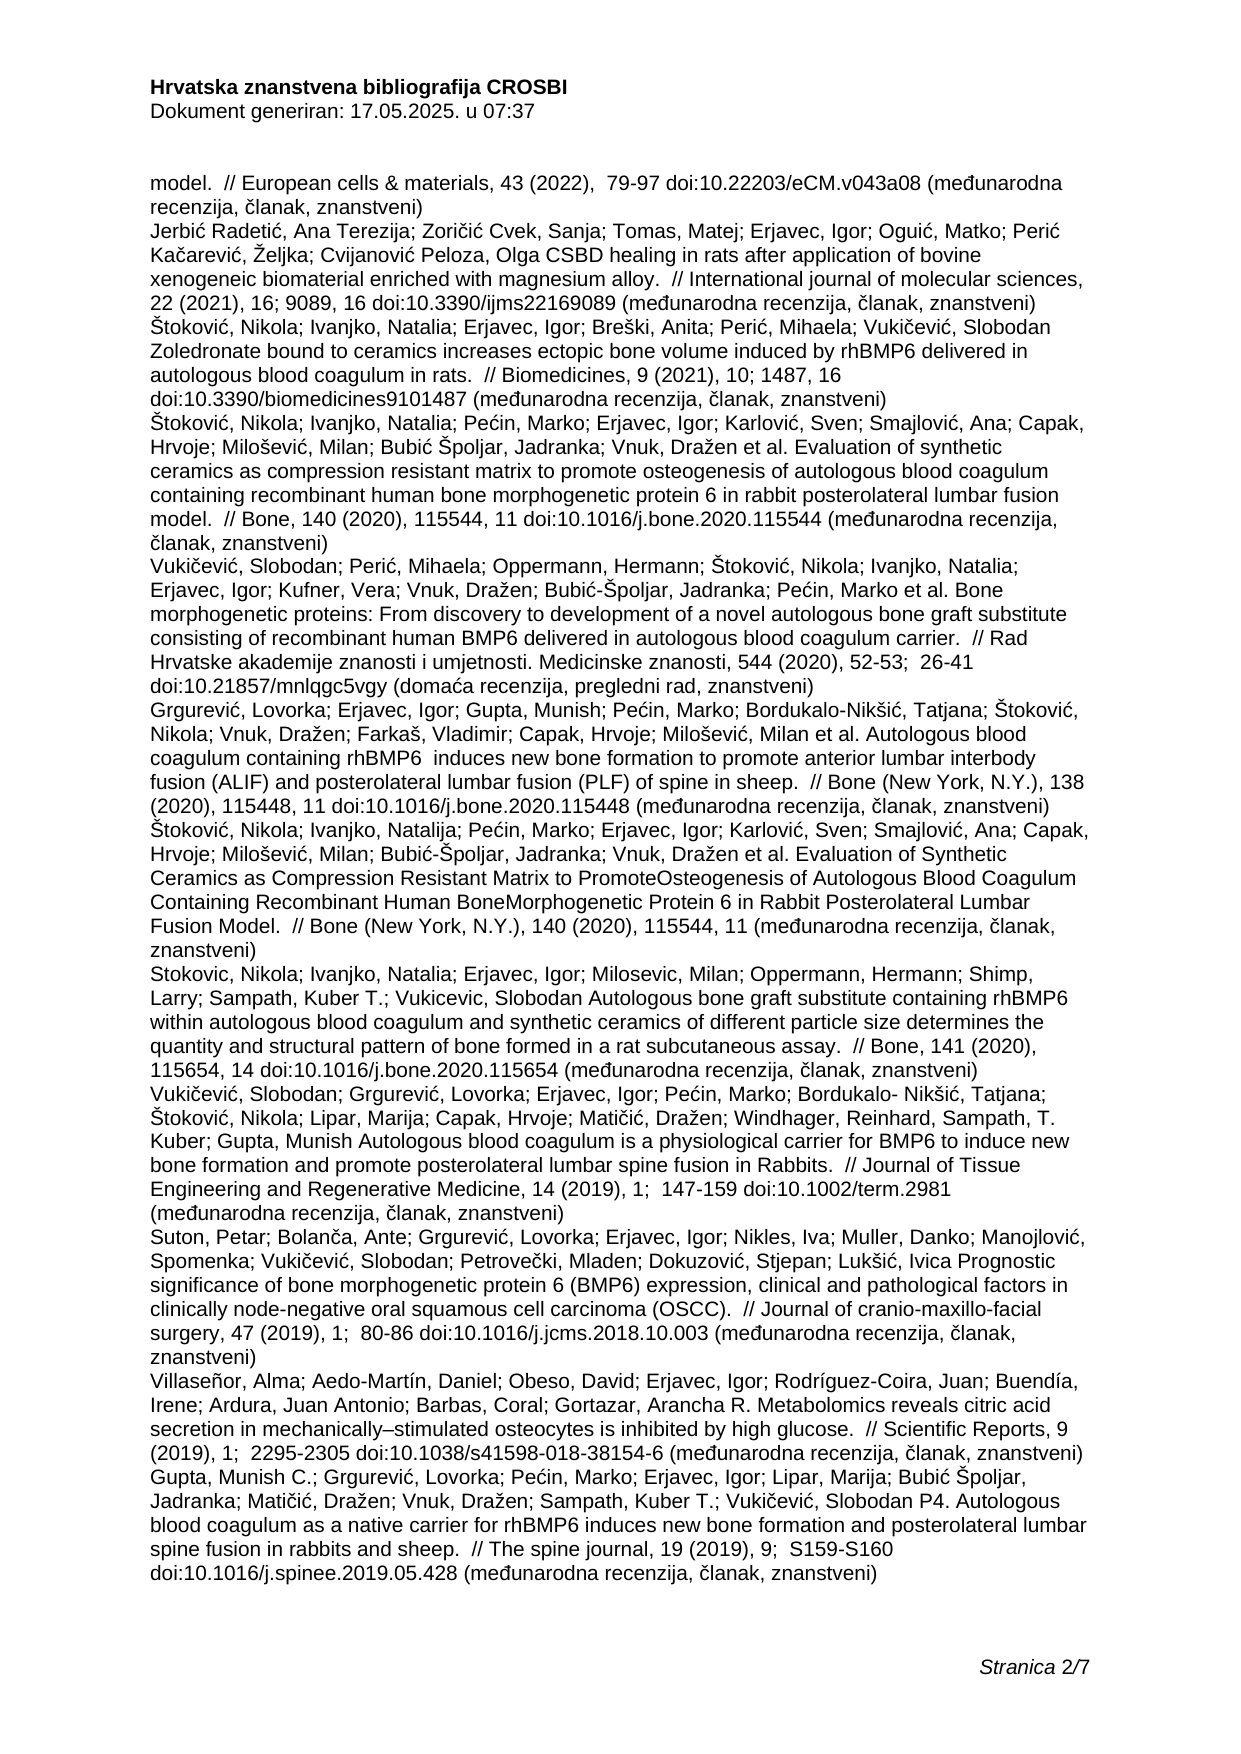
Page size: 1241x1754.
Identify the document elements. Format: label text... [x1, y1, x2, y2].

text Villaseñor, Alma; Aedo-Martín, Daniel; Obeso, David; Erjavec, Igor; Rodríguez-Coira, Juan; Buendía, Irene; Ardura, Juan Antonio; Barbas, Coral; Gortazar, Arancha R. [150, 1369, 1090, 1465]
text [150, 171, 1090, 219]
text Grgurević, Lovorka; Erjavec, Igor; Gupta, Munish; Pećin, Marko; Bordukalo-Nikšić, Tatjana; Štoković, Nikola; Vnuk, Dražen; Farkaš, Vladimir; Capak, Hrvoje; Milošević, Milan et al. [150, 698, 1090, 818]
text Vukičević, Slobodan; Grgurević, Lovorka; Erjavec, Igor; Pećin, Marko; Bordukalo- Nikšić, Tatjana; Štoković, Nikola; Lipar, Marija; Capak, Hrvoje; Matičić, Dražen; Windhager, Reinhard, Sampath, T. Kuber; Gupta, Munish [150, 1081, 1090, 1225]
text Vukičević, Slobodan; Perić, Mihaela; Oppermann, Hermann; Štoković, Nikola; Ivanjko, Natalia; Erjavec, Igor; Kufner, Vera; Vnuk, Dražen; Bubić-Špoljar, Jadranka; Pećin, Marko et al. [150, 554, 1090, 698]
text Stokovic, Nikola; Ivanjko, Natalia; Erjavec, Igor; Milosevic, Milan; Oppermann, Hermann; Shimp, Larry; Sampath, Kuber T.; Vukicevic, Slobodan [150, 962, 1090, 1081]
text Štoković, Nikola; Ivanjko, Natalia; Erjavec, Igor; Breški, Anita; Perić, Mihaela; Vukičević, Slobodan [150, 315, 1090, 411]
text Suton, Petar; Bolanča, Ante; Grgurević, Lovorka; Erjavec, Igor; Nikles, Iva; Muller, Danko; Manojlović, Spomenka; Vukičević, Slobodan; Petrovečki, Mladen; Dokuzović, Stjepan; Lukšić, Ivica [150, 1225, 1090, 1369]
text Štoković, Nikola; Ivanjko, Natalija; Pećin, Marko; Erjavec, Igor; Karlović, Sven; Smajlović, Ana; Capak, Hrvoje; Milošević, Milan; Bubić-Špoljar, Jadranka; Vnuk, Dražen et al. [150, 818, 1090, 962]
text Gupta, Munish C.; Grgurević, Lovorka; Pećin, Marko; Erjavec, Igor; Lipar, Marija; Bubić Špoljar, Jadranka; Matičić, Dražen; Vnuk, Dražen; Sampath, Kuber T.; Vukičević, Slobodan [150, 1465, 1090, 1584]
text Štoković, Nikola; Ivanjko, Natalia; Pećin, Marko; Erjavec, Igor; Karlović, Sven; Smajlović, Ana; Capak, Hrvoje; Milošević, Milan; Bubić Špoljar, Jadranka; Vnuk, Dražen et al. [150, 411, 1090, 554]
text Jerbić Radetić, Ana Terezija; Zoričić Cvek, Sanja; Tomas, Matej; Erjavec, Igor; Oguić, Matko; Perić Kačarević, Željka; Cvijanović Peloza, Olga [150, 219, 1090, 315]
